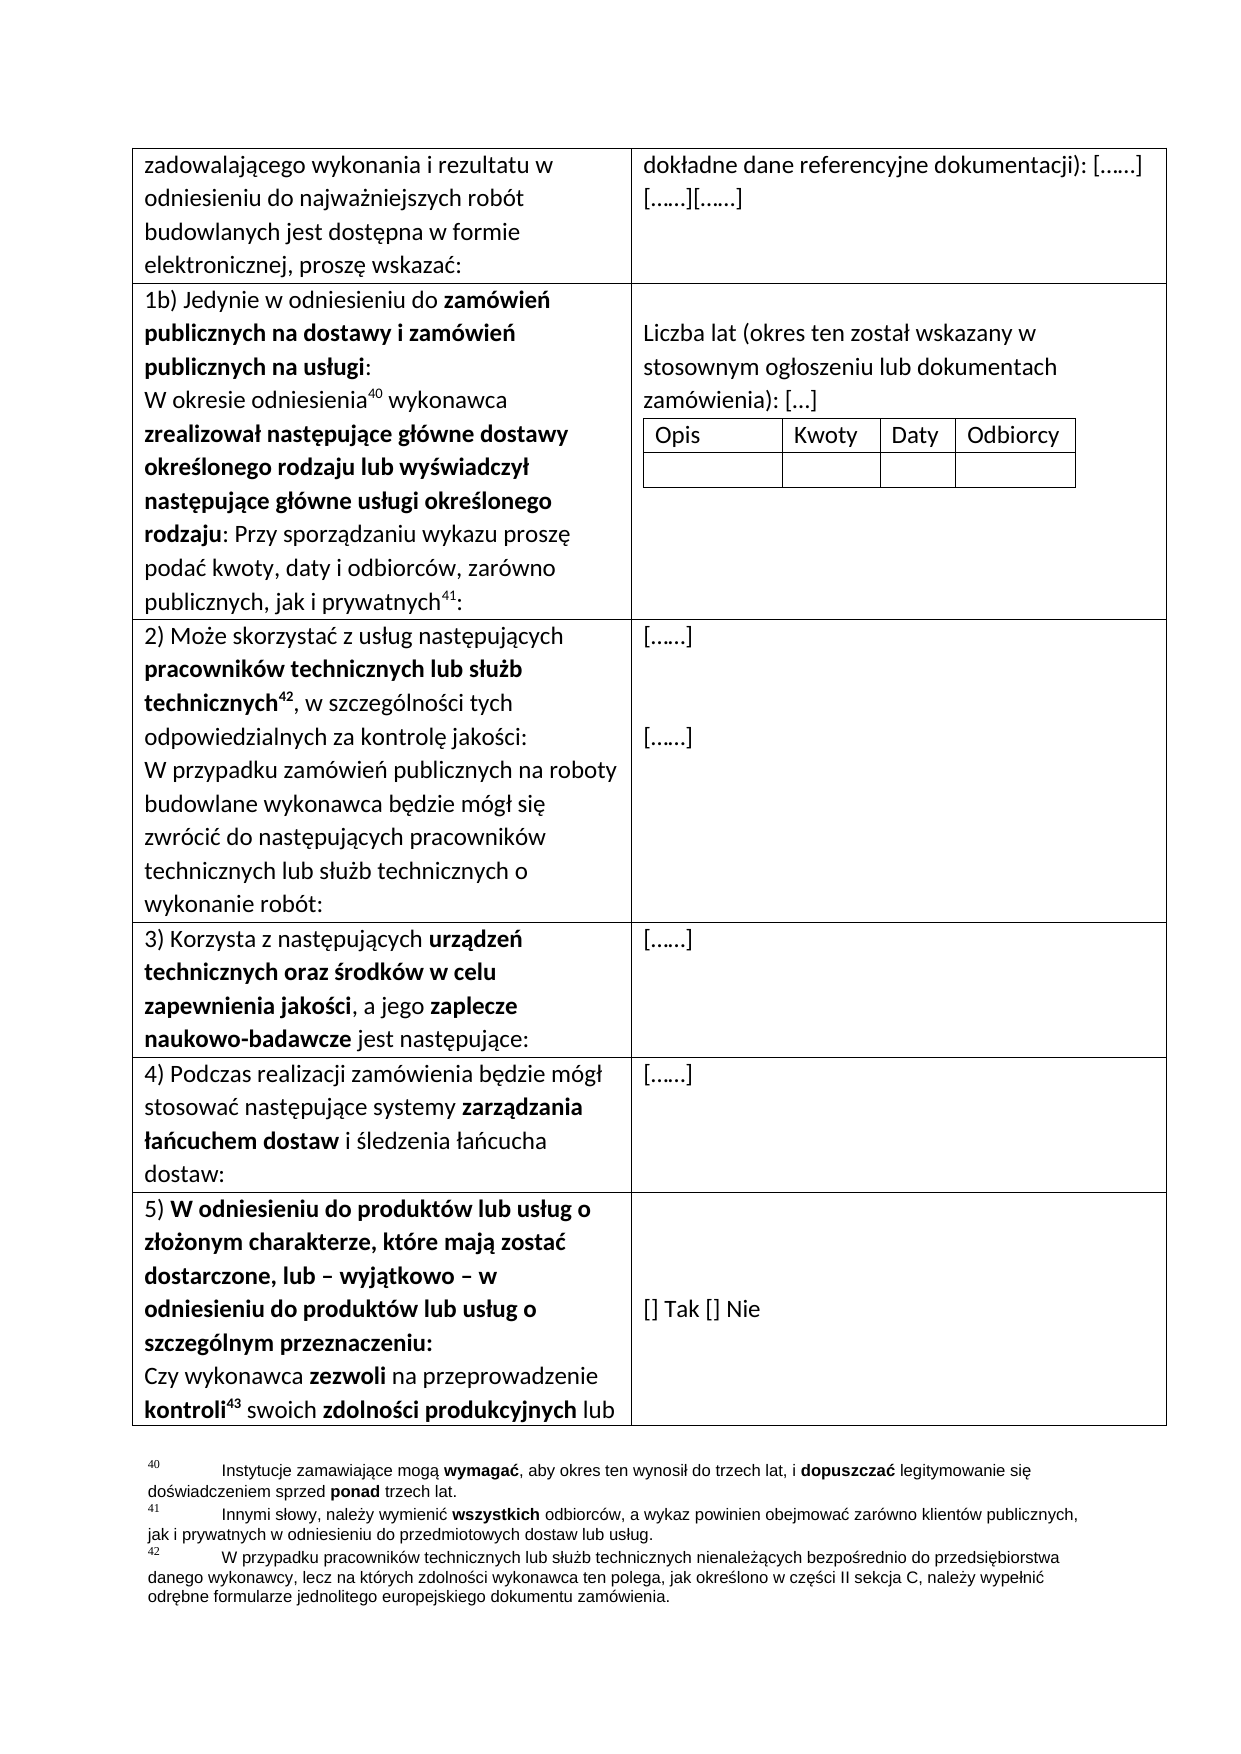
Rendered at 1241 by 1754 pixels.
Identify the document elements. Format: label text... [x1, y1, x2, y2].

table_cell [……] [632, 923, 1166, 1057]
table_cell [133, 1193, 631, 1424]
table_cell Liczba lat (okres ten został wskazany w stosownym ogłoszeniu lub dokumentach zamówienia): […] [632, 284, 1166, 619]
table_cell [632, 149, 1166, 283]
table_cell 2) Może skorzystać z usług następujących pracowników technicznych lub służb technicznych, w szczególności tych odpowiedzialnych za kontrolę jakości: W przypadku zamówień publicznych na roboty budowlane wykonawca będzie mógł się zwrócić do następujących pracowników technicznych lub służb technicznych o wykonanie robót: [133, 620, 631, 922]
table_cell 4) Podczas realizacji zamówienia będzie mógł stosować następujące systemy zarządzania łańcuchem dostaw i śledzenia łańcucha dostaw: [133, 1058, 631, 1192]
table_cell [] Tak [] Nie [632, 1193, 1166, 1424]
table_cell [133, 149, 631, 283]
table_cell 3) Korzysta z następujących urządzeń technicznych oraz środków w celu zapewnienia jakości, a jego zaplecze naukowo-badawcze jest następujące: [133, 923, 631, 1057]
table_cell 1b) Jedynie w odniesieniu do zamówień publicznych na dostawy i zamówień publicznych na usługi: W okresie odniesienia wykonawca zrealizował następujące główne dostawy określonego rodzaju lub wyświadczył następujące główne usługi określonego rodzaju: Przy sporządzaniu wykazu proszę podać kwoty, daty i odbiorców, zarówno publicznych, jak i prywatnych: [133, 284, 631, 619]
table_cell [……] [632, 1058, 1166, 1192]
table_cell [……] [……] [632, 620, 1166, 922]
